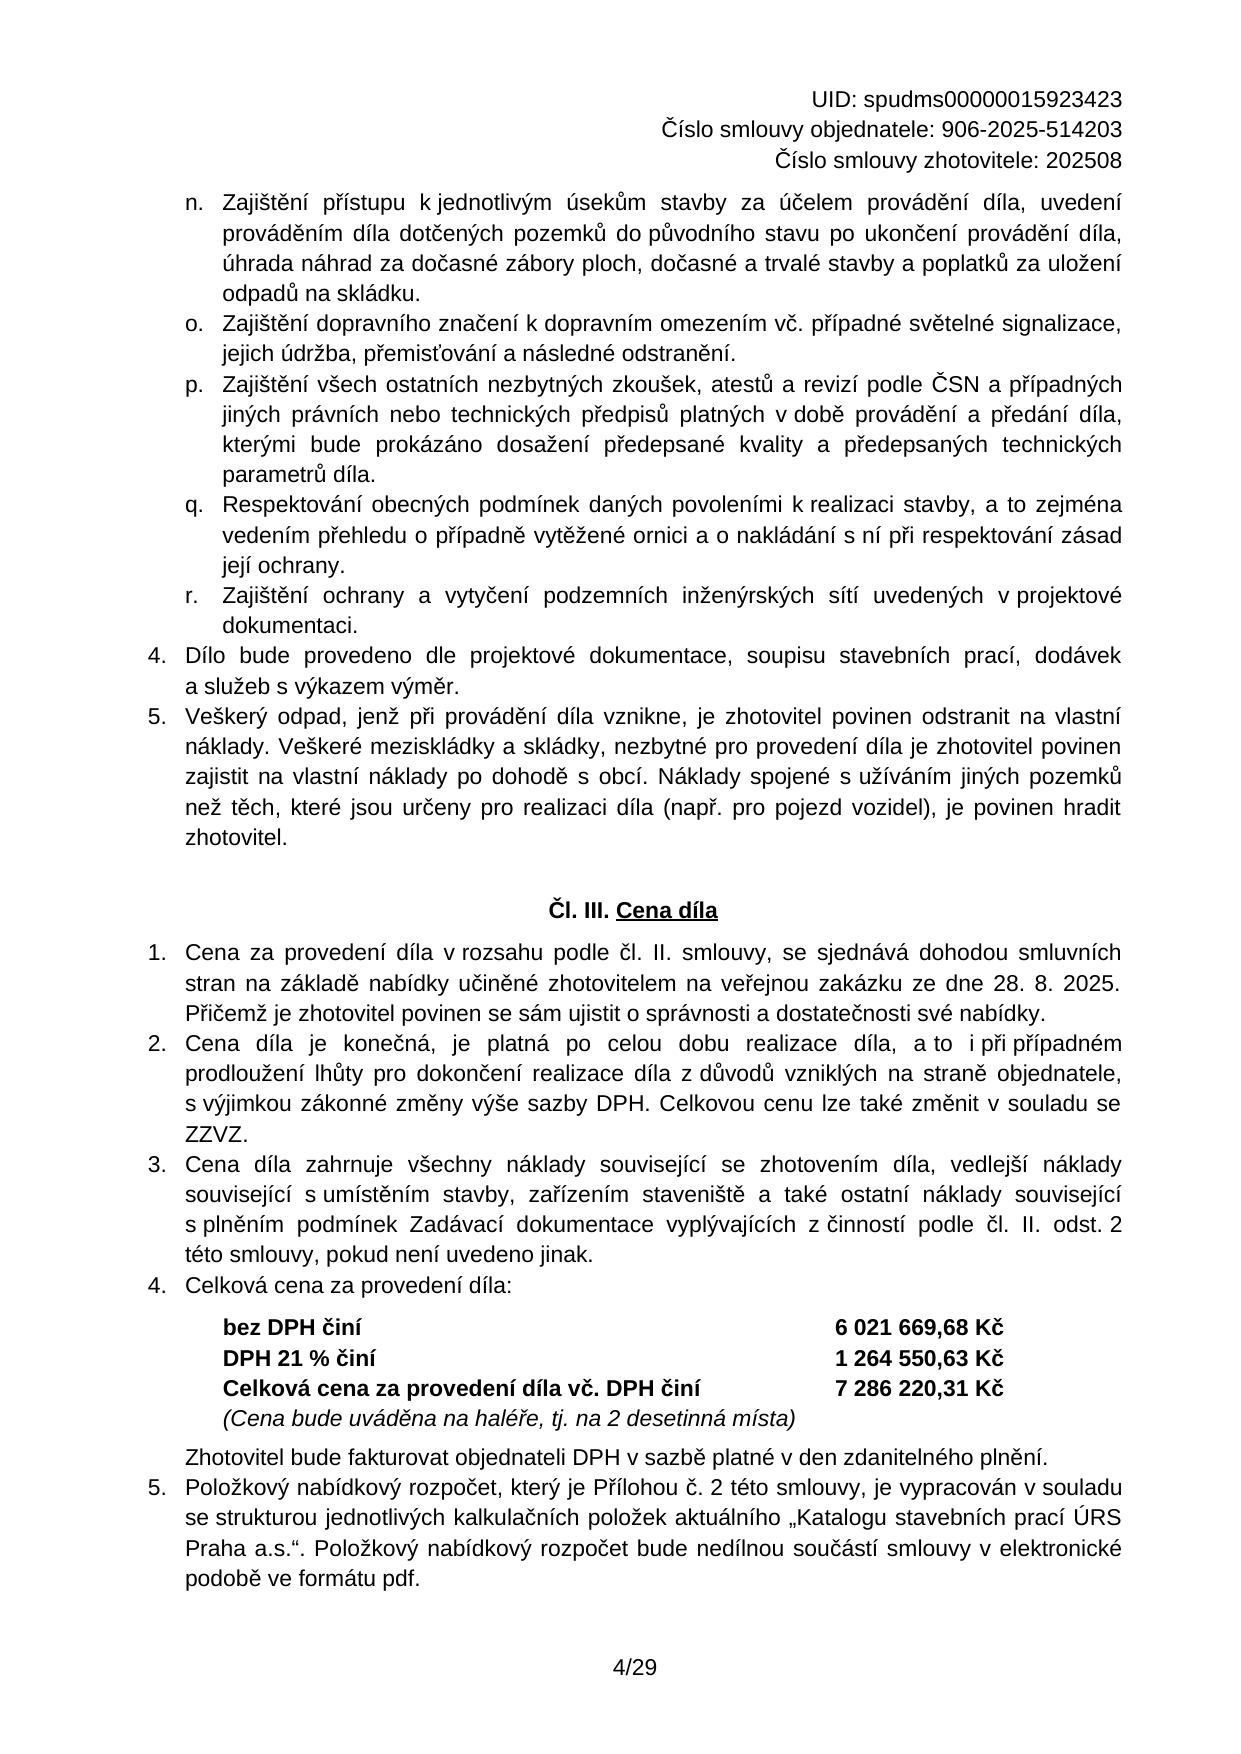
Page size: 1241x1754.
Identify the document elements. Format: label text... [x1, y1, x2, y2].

text Zhotovitel bude fakturovat objednateli DPH v sazbě platné v den zdanitelného plnění. [185, 1444, 1122, 1470]
text (Cena bude uváděna na haléře, tj. na 2 desetinná místa) [223, 1405, 1122, 1431]
list DPH 21 % činí 1 264 550,63 Kč [223, 1344, 1122, 1371]
list Zajištění přístupu k jednotlivým úsekům stavby za účelem provádění díla, uvedení prováděním díla dotčených pozemků do původního stavu po ukončení provádění díla, úhrada náhrad za dočasné zábory ploch, dočasné a trvalé stavby a poplatků za uložení odpadů na skládku. [185, 189, 1122, 306]
list Veškerý odpad, jenž při provádění díla vznikne, je zhotovitel povinen odstranit na vlastní náklady. Veškeré meziskládky a skládky, nezbytné pro provedení díla je zhotovitel povinen zajistit na vlastní náklady po dohodě s obcí. Náklady spojené s užíváním jiných pozemků než těch, které jsou určeny pro realizaci díla (např. pro pojezd vozidel), je povinen hradit zhotovitel. [148, 703, 1122, 850]
list Položkový nabídkový rozpočet, který je Přílohou č. 2 této smlouvy, je vypracován v souladu se strukturou jednotlivých kalkulačních položek aktuálního „Katalogu stavebních prací ÚRS Praha a.s.“. Položkový nabídkový rozpočet bude nedílnou součástí smlouvy v elektronické podobě ve formátu pdf. [148, 1474, 1122, 1591]
text Cena díla [148, 897, 1122, 923]
list bez DPH činí 6 021 669,68 Kč [223, 1314, 1122, 1341]
list Cena díla je konečná, je platná po celou dobu realizace díla, a to i při případném prodloužení lhůty pro dokončení realizace díla z důvodů vzniklých na straně objednatele, s výjimkou zákonné změny výše sazby DPH. Celkovou cenu lze také změnit v souladu se ZZVZ. [148, 1030, 1122, 1147]
list Celková cena za provedení díla: [148, 1272, 1122, 1298]
list Celková cena za provedení díla vč. DPH činí 7 286 220,31 Kč [223, 1375, 1122, 1401]
list Respektování obecných podmínek daných povoleními k realizaci stavby, a to zejména vedením přehledu o případně vytěžené ornici a o nakládání s ní při respektování zásad její ochrany. [185, 491, 1122, 578]
list Zajištění dopravního značení k dopravním omezením vč. případné světelné signalizace, jejich údržba, přemisťování a následné odstranění. [185, 310, 1122, 367]
list Cena za provedení díla v rozsahu podle čl. II. smlouvy, se sjednává dohodou smluvních stran na základě nabídky učiněné zhotovitelem na veřejnou zakázku ze dne 28. 8. 2025. Přičemž je zhotovitel povinen se sám ujistit o správnosti a dostatečnosti své nabídky. [148, 939, 1122, 1026]
list Zajištění všech ostatních nezbytných zkoušek, atestů a revizí podle ČSN a případných jiných právních nebo technických předpisů platných v době provádění a předání díla, kterými bude prokázáno dosažení předepsané kvality a předepsaných technických parametrů díla. [185, 371, 1122, 488]
list Cena díla zahrnuje všechny náklady související se zhotovením díla, vedlejší náklady související s umístěním stavby, zařízením staveniště a také ostatní náklady související s plněním podmínek Zadávací dokumentace vyplývajících z činností podle čl. II. odst. 2 této smlouvy, pokud není uvedeno jinak. [148, 1151, 1122, 1268]
list Dílo bude provedeno dle projektové dokumentace, soupisu stavebních prací, dodávek a služeb s výkazem výměr. [148, 642, 1122, 699]
list Zajištění ochrany a vytyčení podzemních inženýrských sítí uvedených v projektové dokumentaci. [185, 582, 1122, 639]
